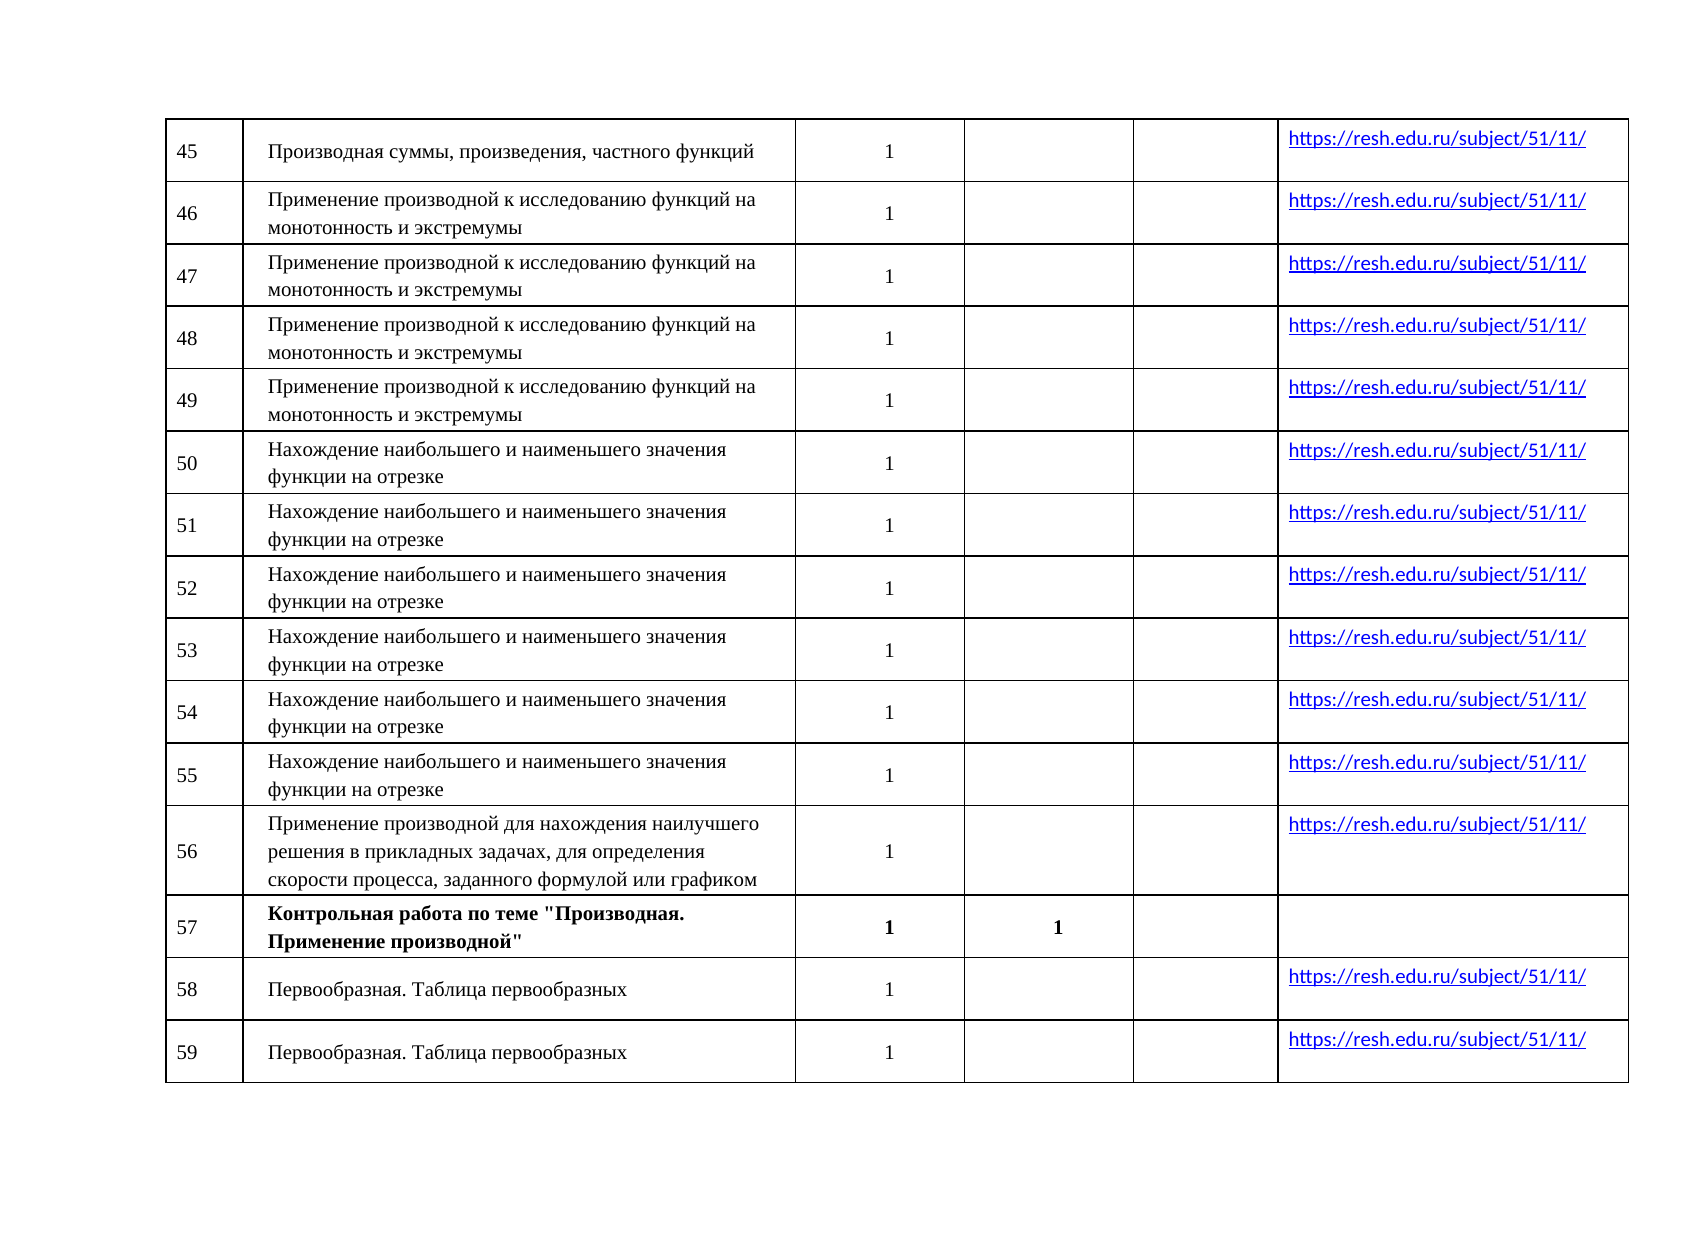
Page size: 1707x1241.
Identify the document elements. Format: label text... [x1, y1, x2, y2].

table_cell https://resh.edu.ru/subject/51/11/ [1279, 958, 1628, 1019]
table_cell [965, 307, 1133, 368]
table_cell [965, 557, 1133, 617]
table_cell 49 [167, 369, 242, 430]
table_cell 1 [796, 681, 964, 742]
table_cell [1134, 557, 1277, 617]
table_cell Первообразная. Таблица первообразных [244, 958, 795, 1019]
table_cell 57 [167, 896, 242, 957]
table_cell Нахождение наибольшего и наименьшего значения функции на отрезке [244, 494, 795, 555]
table_cell https://resh.edu.ru/subject/51/11/ [1279, 369, 1628, 430]
table_cell 1 [796, 896, 964, 957]
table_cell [1279, 120, 1628, 181]
table_cell 56 [167, 806, 242, 894]
table_cell 1 [796, 307, 964, 368]
table_cell Нахождение наибольшего и наименьшего значения функции на отрезке [244, 557, 795, 617]
table_cell [965, 806, 1133, 894]
table_cell [1134, 245, 1277, 305]
table_cell 50 [167, 432, 242, 492]
table_cell 1 [796, 432, 964, 492]
table_cell [965, 744, 1133, 804]
table_cell 54 [167, 681, 242, 742]
table_cell 58 [167, 958, 242, 1019]
table_cell 1 [796, 182, 964, 243]
table_cell 59 [167, 1021, 242, 1082]
table_cell 1 [796, 958, 964, 1019]
table_cell [1134, 369, 1277, 430]
table_cell Применение производной к исследованию функций на монотонность и экстремумы [244, 182, 795, 243]
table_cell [244, 120, 795, 181]
table_cell Применение производной для нахождения наилучшего решения в прикладных задачах, для определения скорости процесса, заданного формулой или графиком [244, 806, 795, 894]
table_cell 46 [167, 182, 242, 243]
table_cell [1134, 744, 1277, 804]
table_cell https://resh.edu.ru/subject/51/11/ [1279, 681, 1628, 742]
table_cell [965, 1021, 1133, 1082]
table_cell Нахождение наибольшего и наименьшего значения функции на отрезке [244, 744, 795, 804]
table_cell https://resh.edu.ru/subject/51/11/ [1279, 494, 1628, 555]
table_cell Нахождение наибольшего и наименьшего значения функции на отрезке [244, 681, 795, 742]
table_cell [1134, 619, 1277, 680]
table_cell 1 [965, 896, 1133, 957]
table_cell 1 [796, 494, 964, 555]
table_cell Нахождение наибольшего и наименьшего значения функции на отрезке [244, 619, 795, 680]
table_cell Контрольная работа по теме "Производная. Применение производной" [244, 896, 795, 957]
table_cell https://resh.edu.ru/subject/51/11/ [1279, 432, 1628, 492]
table_cell [965, 245, 1133, 305]
table_cell [1134, 120, 1277, 181]
table_cell Первообразная. Таблица первообразных [244, 1021, 795, 1082]
table_cell 52 [167, 557, 242, 617]
table_cell [1134, 182, 1277, 243]
table_cell [965, 182, 1133, 243]
table_cell 48 [167, 307, 242, 368]
table_cell 45 [167, 120, 242, 181]
table_cell https://resh.edu.ru/subject/51/11/ [1279, 557, 1628, 617]
table_cell 53 [167, 619, 242, 680]
table_cell 47 [167, 245, 242, 305]
table_cell 51 [167, 494, 242, 555]
table_cell 1 [796, 120, 964, 181]
table_cell 55 [167, 744, 242, 804]
table_cell [1134, 806, 1277, 894]
table_cell 1 [796, 806, 964, 894]
table_cell [965, 432, 1133, 492]
table_cell [965, 681, 1133, 742]
table_cell Применение производной к исследованию функций на монотонность и экстремумы [244, 307, 795, 368]
table_cell [1134, 681, 1277, 742]
table_cell [965, 120, 1133, 181]
table_cell Применение производной к исследованию функций на монотонность и экстремумы [244, 369, 795, 430]
table_cell [1134, 307, 1277, 368]
table_cell https://resh.edu.ru/subject/51/11/ [1279, 182, 1628, 243]
table_cell 1 [796, 744, 964, 804]
table_cell 1 [796, 557, 964, 617]
table_cell [1134, 958, 1277, 1019]
table_cell 1 [796, 619, 964, 680]
table_cell [965, 494, 1133, 555]
table_cell [965, 619, 1133, 680]
table_cell [1134, 494, 1277, 555]
table_cell [1279, 896, 1628, 957]
table_cell Применение производной к исследованию функций на монотонность и экстремумы [244, 245, 795, 305]
table_cell https://resh.edu.ru/subject/51/11/ [1279, 245, 1628, 305]
table_cell 1 [796, 245, 964, 305]
table_cell [1134, 1021, 1277, 1082]
table_cell [1134, 896, 1277, 957]
table_cell 1 [796, 369, 964, 430]
table_cell [965, 369, 1133, 430]
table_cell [1279, 1021, 1628, 1082]
table_cell https://resh.edu.ru/subject/51/11/ [1279, 619, 1628, 680]
table_cell https://resh.edu.ru/subject/51/11/ [1279, 806, 1628, 894]
table_cell https://resh.edu.ru/subject/51/11/ [1279, 307, 1628, 368]
table_cell Нахождение наибольшего и наименьшего значения функции на отрезке [244, 432, 795, 492]
table_cell https://resh.edu.ru/subject/51/11/ [1279, 744, 1628, 804]
table_cell 1 [796, 1021, 964, 1082]
table_cell [1134, 432, 1277, 492]
table_cell [965, 958, 1133, 1019]
